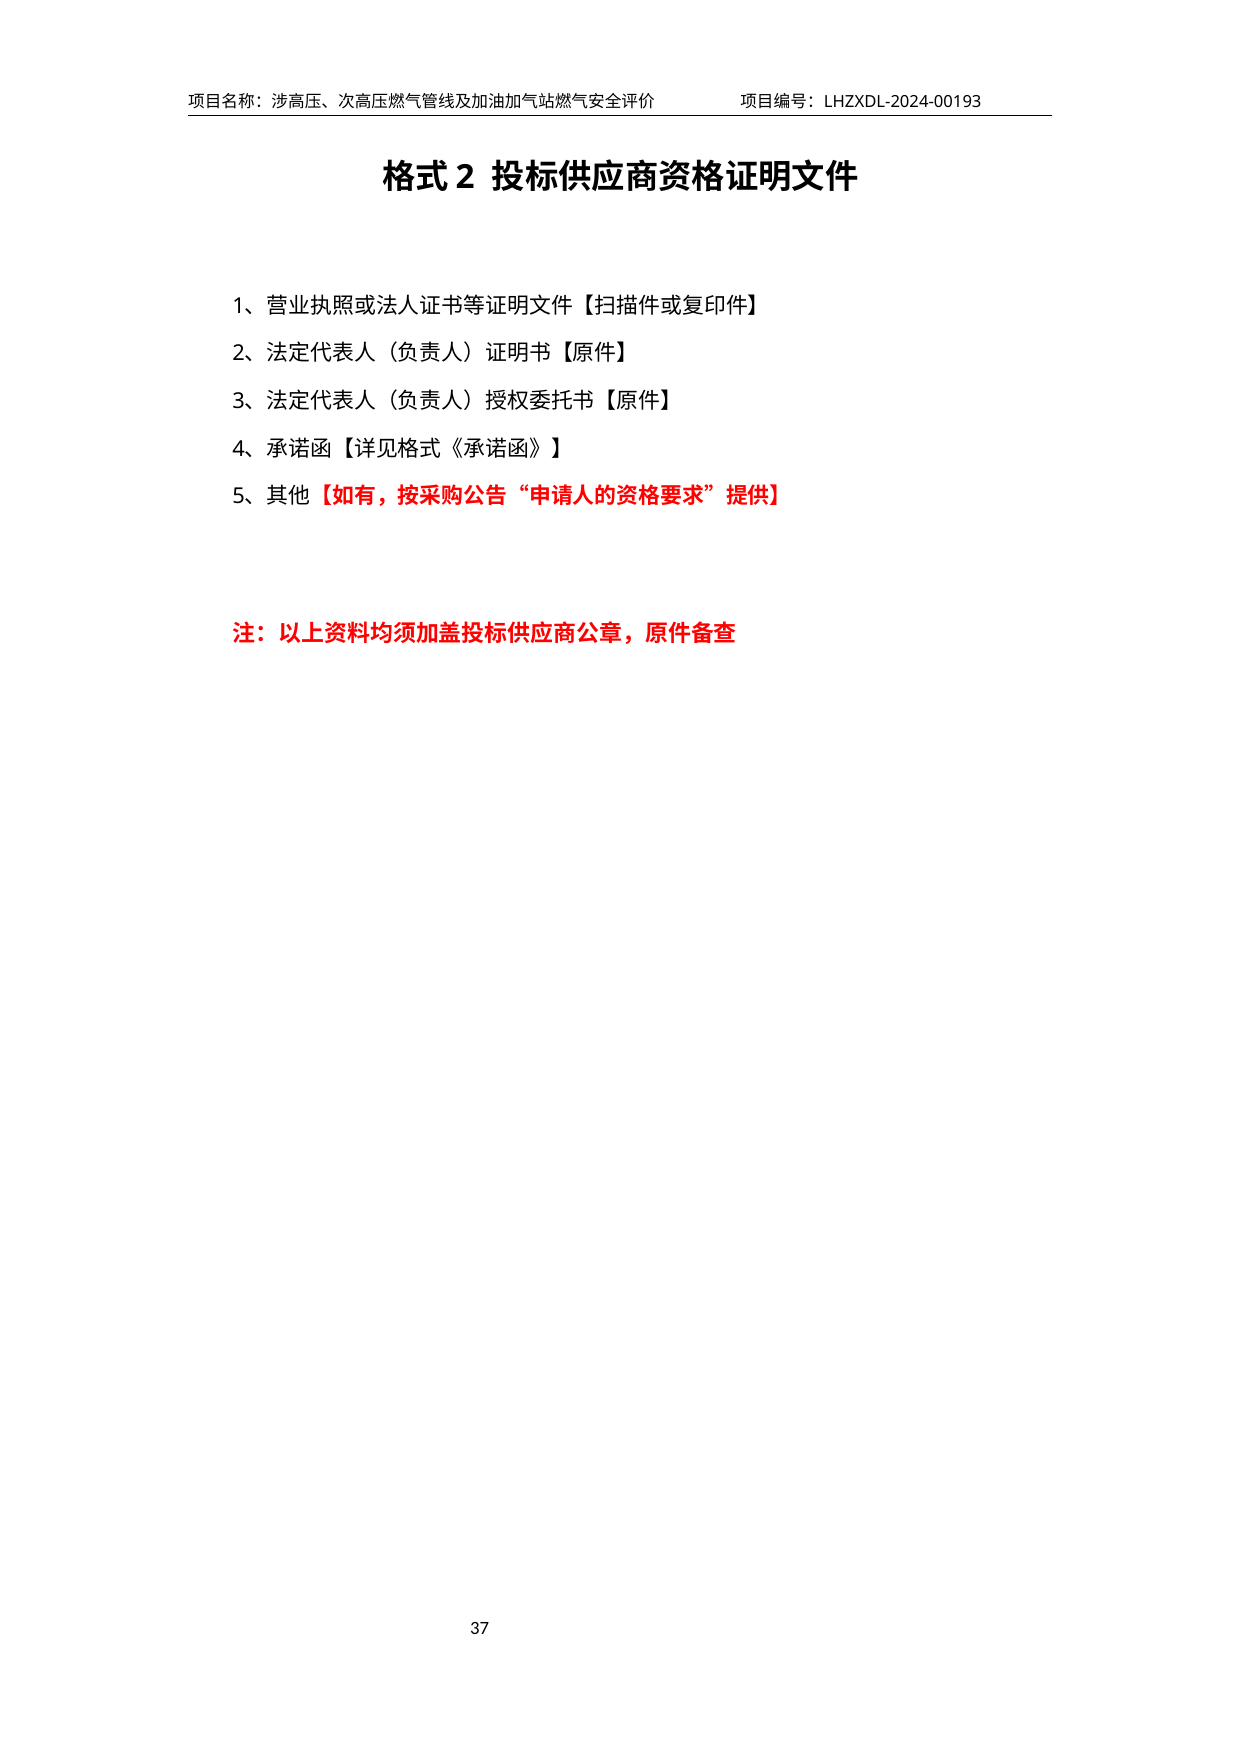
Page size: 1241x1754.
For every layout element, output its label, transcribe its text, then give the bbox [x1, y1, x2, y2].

text 格式2 投标供应商资格证明文件 [188, 150, 1052, 198]
text 注：以上资料均须加盖投标供应商公章，原件备查 [232, 615, 1052, 648]
text 5、其他【如有，按采购公告“申请人的资格要求”提供】 [188, 478, 1052, 510]
text 2、法定代表人（负责人）证明书【原件】 [188, 335, 1052, 367]
text 1、营业执照或法人证书等证明文件【扫描件或复印件】 [188, 288, 1052, 319]
text 4、承诺函【详见格式《承诺函》】 [188, 431, 1052, 462]
text 3、法定代表人（负责人）授权委托书【原件】 [188, 383, 1052, 415]
